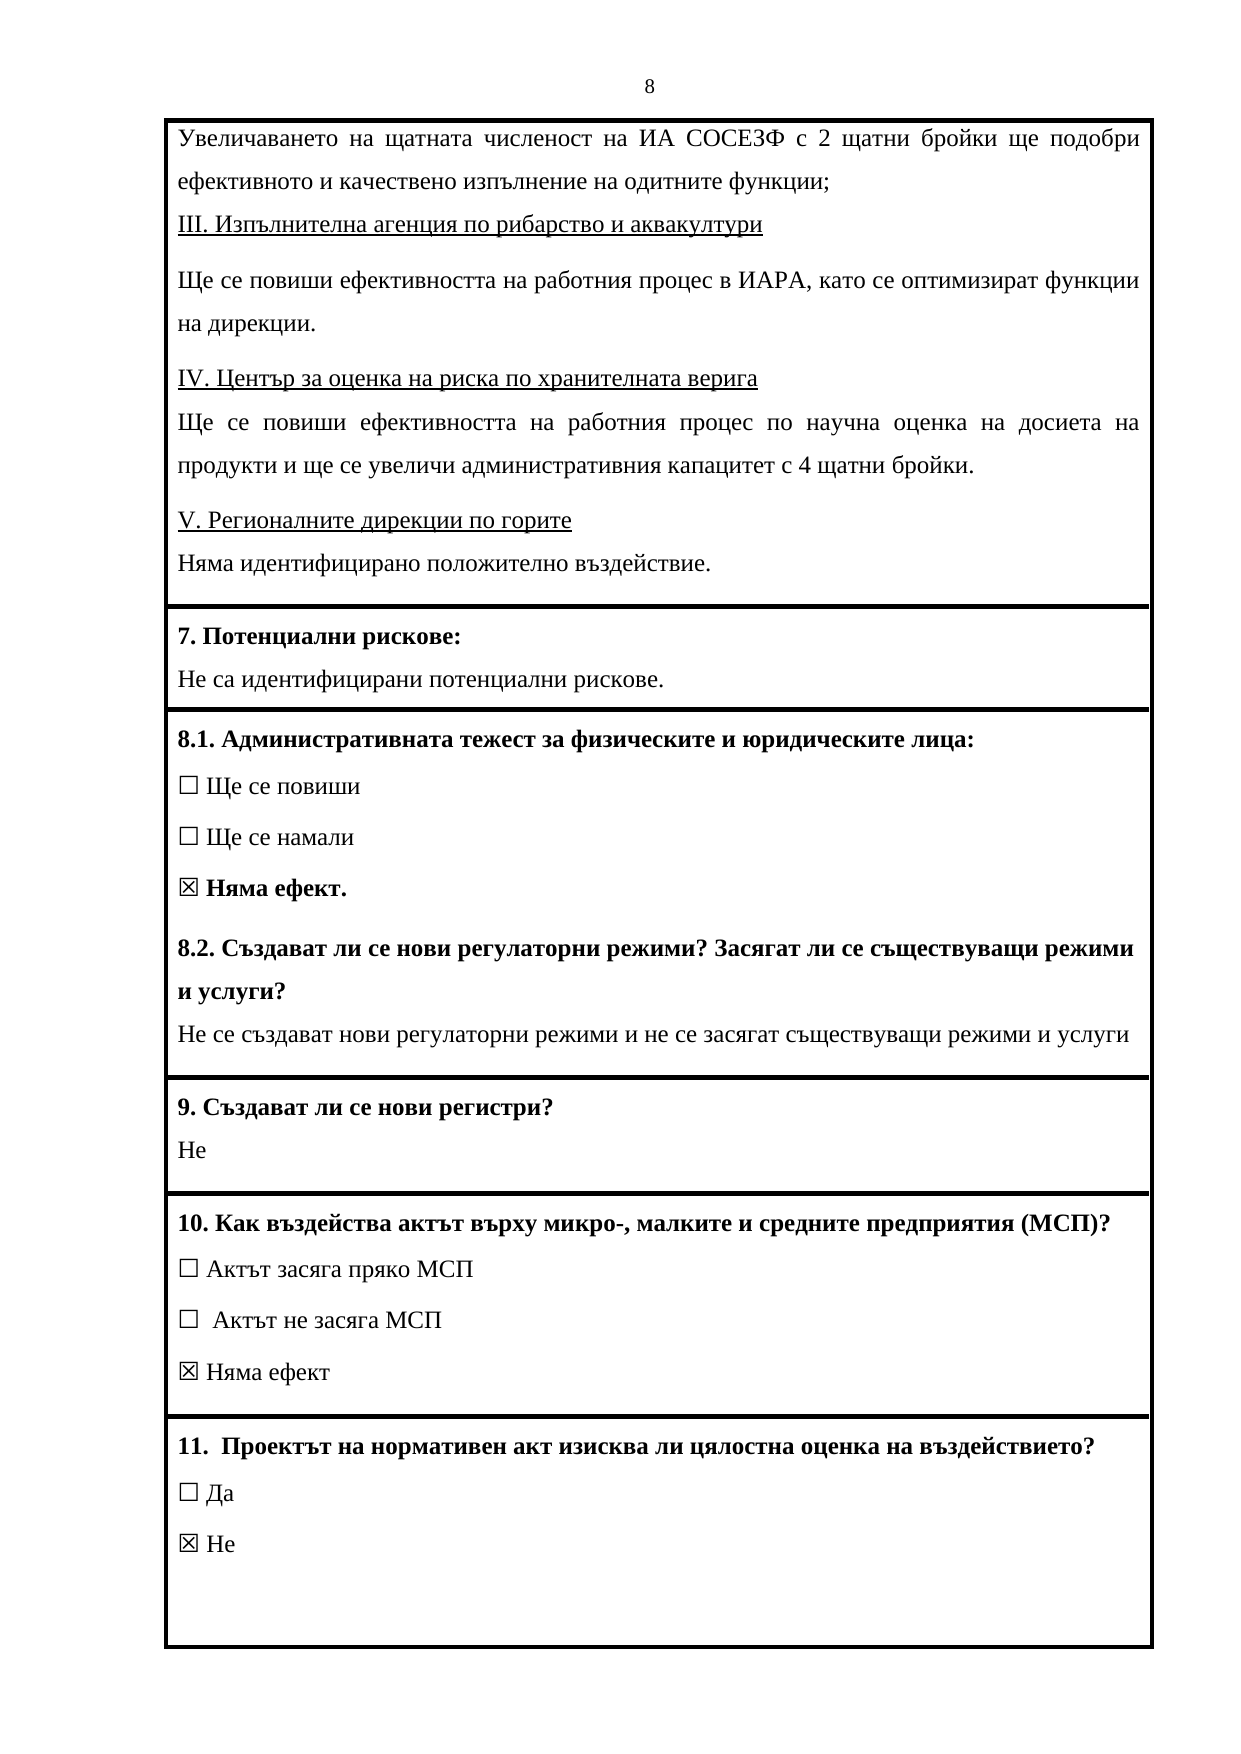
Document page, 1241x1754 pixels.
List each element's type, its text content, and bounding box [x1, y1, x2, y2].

table_cell 10. Как въздейства актът върху микро-, малките и средните предприятия (МСП)? ☐ Актът засяга пряко МСП ☐ Актът не засяга МСП ☒ Няма ефект [168, 1191, 1150, 1414]
table_cell 9. Създават ли се нови регистри? Не [168, 1075, 1150, 1191]
table_cell 7. Потенциални рискове: Не са идентифицирани потенциални рискове. [168, 604, 1150, 707]
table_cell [168, 123, 1150, 604]
table_cell 8.1. Административната тежест за физическите и юридическите лица: ☐ Ще се повиши ☐ Ще се намали ☒ Няма ефект. 8.2. Създават ли се нови регулаторни режими? Засягат ли се съществуващи режими и услуги? Не се създават нови регулаторни режими и не се засягат съществуващи режими и услуги [168, 707, 1150, 1075]
table_cell 11. Проектът на нормативен акт изисква ли цялостна оценка на въздействието? ☐ Да ☒ Не [168, 1414, 1150, 1644]
